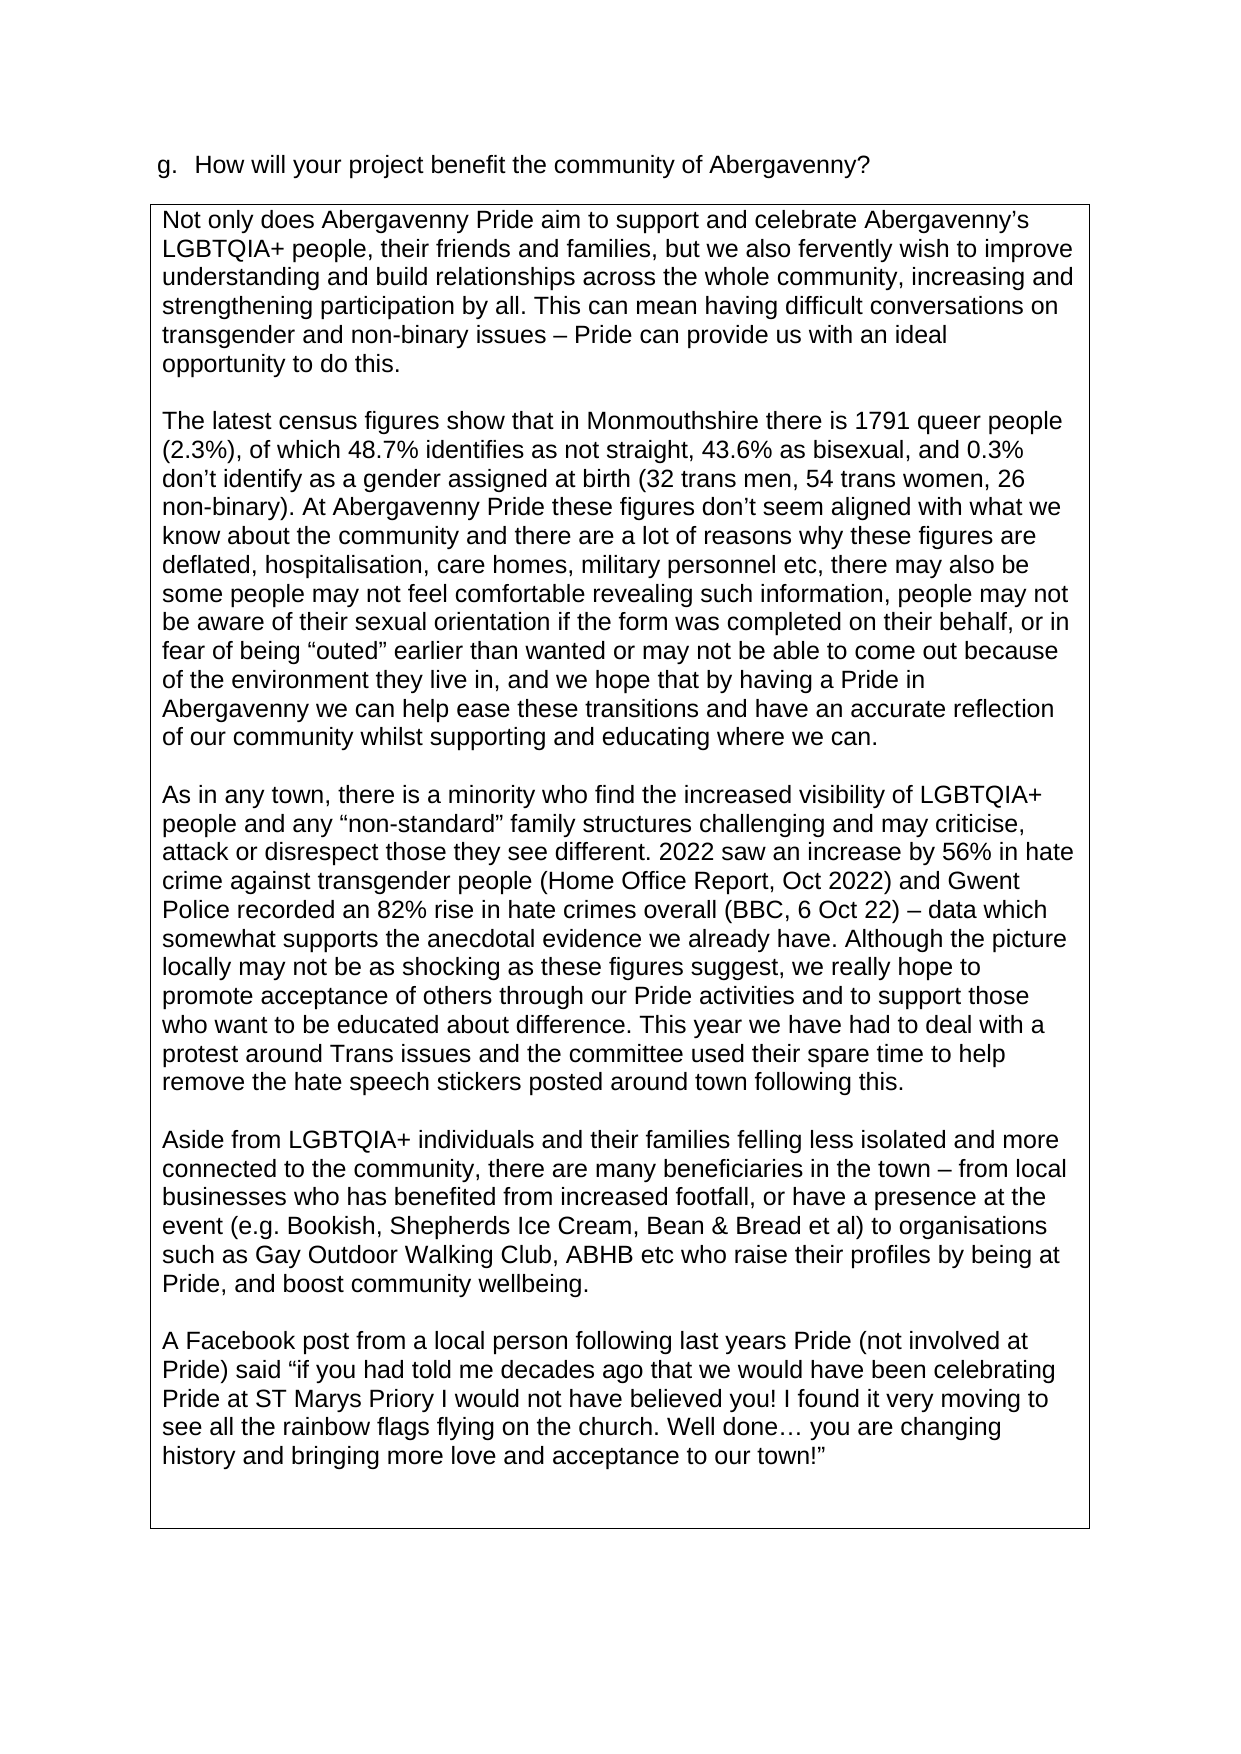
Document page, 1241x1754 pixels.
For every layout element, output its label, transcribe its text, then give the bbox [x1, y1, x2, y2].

list How will your project benefit the community of Abergavenny? [157, 150, 1090, 179]
table_header Not only does Abergavenny Pride aim to support and celebrate Abergavenny’s LGBTQIA+ people, their friends and families, but we also fervently wish to improve understanding and build relationships across the whole community, increasing and strengthening participation by all. This can mean having difficult conversations on transgender and non-binary issues – Pride can provide us with an ideal opportunity to do this. The latest census figures show that in Monmouthshire there is 1791 queer people (2.3%), of which 48.7% identifies as not straight, 43.6% as bisexual, and 0.3% don’t identify as a gender assigned at birth (32 trans men, 54 trans women, 26 non-binary). At Abergavenny Pride these figures don’t seem aligned with what we know about the community and there are a lot of reasons why these figures are deflated, hospitalisation, care homes, military personnel etc, there may also be some people may not feel comfortable revealing such information, people may not be aware of their sexual orientation if the form was completed on their behalf, or in fear of being “outed” earlier than wanted or may not be able to come out because of the environment they live in, and we hope that by having a Pride in Abergavenny we can help ease these transitions and have an accurate reflection of our community whilst supporting and educating where we can. As in any town, there is a minority who find the increased visibility of LGBTQIA+ people and any “non-standard” family structures challenging and may criticise, attack or disrespect those they see different. 2022 saw an increase by 56% in hate crime against transgender people (Home Office Report, Oct 2022) and Gwent Police recorded an 82% rise in hate crimes overall (BBC, 6 Oct 22) – data which somewhat supports the anecdotal evidence we already have. Although the picture locally may not be as shocking as these figures suggest, we really hope to promote acceptance of others through our Pride activities and to support those who want to be educated about difference. This year we have had to deal with a protest around Trans issues and the committee used their spare time to help remove the hate speech stickers posted around town following this. Aside from LGBTQIA+ individuals and their families felling less isolated and more connected to the community, there are many beneficiaries in the town – from local businesses who has benefited from increased footfall, or have a presence at the event (e.g. Bookish, Shepherds Ice Cream, Bean & Bread et al) to organisations such as Gay Outdoor Walking Club, ABHB etc who raise their profiles by being at Pride, and boost community wellbeing. A Facebook post from a local person following last years Pride (not involved at Pride) said “if you had told me decades ago that we would have been celebrating Pride at ST Marys Priory I would not have believed you! I found it very moving to see all the rainbow flags flying on the church. Well done… you are changing history and bringing more love and acceptance to our town!” [151, 205, 1089, 1527]
